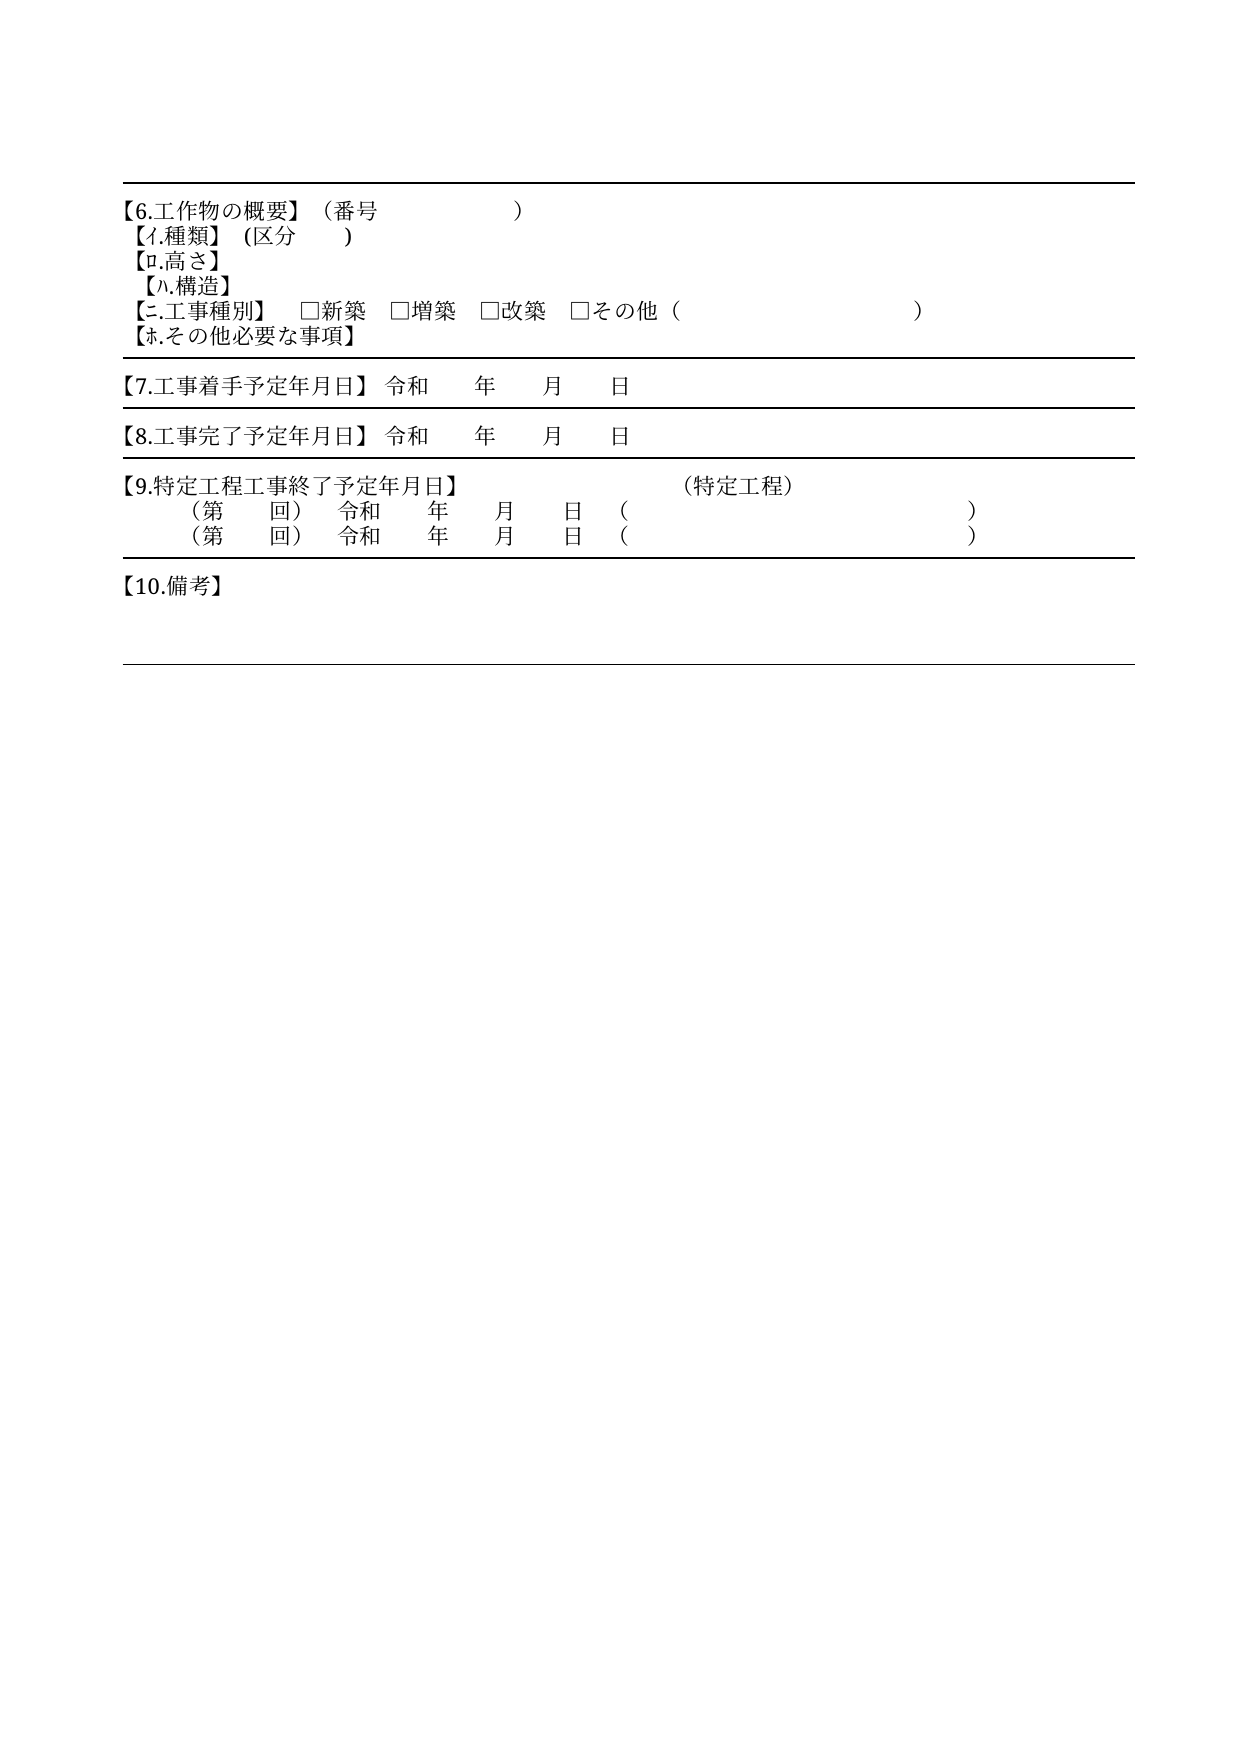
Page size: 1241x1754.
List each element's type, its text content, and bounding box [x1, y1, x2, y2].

text 【9.特定工程工事終了予定年月日】 （特定工程） [112, 474, 1128, 499]
text 【ﾆ.工事種別】 □新築 □増築 □改築 □その他（ ） [112, 299, 1128, 324]
text 【6.工作物の概要】（番号 ） [112, 199, 1128, 224]
text 【ﾊ.構造】 [112, 274, 1128, 299]
text 【ｲ.種類】 (区分 ) [112, 224, 1128, 249]
text 【ﾎ.その他必要な事項】 [112, 324, 1128, 349]
text （第 回） 令和 年 月 日 （ ） [112, 524, 1128, 549]
text 【ﾛ.高さ】 [112, 249, 1128, 274]
text （第 回） 令和 年 月 日 （ ） [112, 499, 1128, 524]
text 【7.工事着手予定年月日】 令和 年 月 日 [112, 374, 1128, 399]
text 【8.工事完了予定年月日】 令和 年 月 日 [112, 424, 1128, 449]
text 【10.備考】 [112, 574, 1128, 599]
